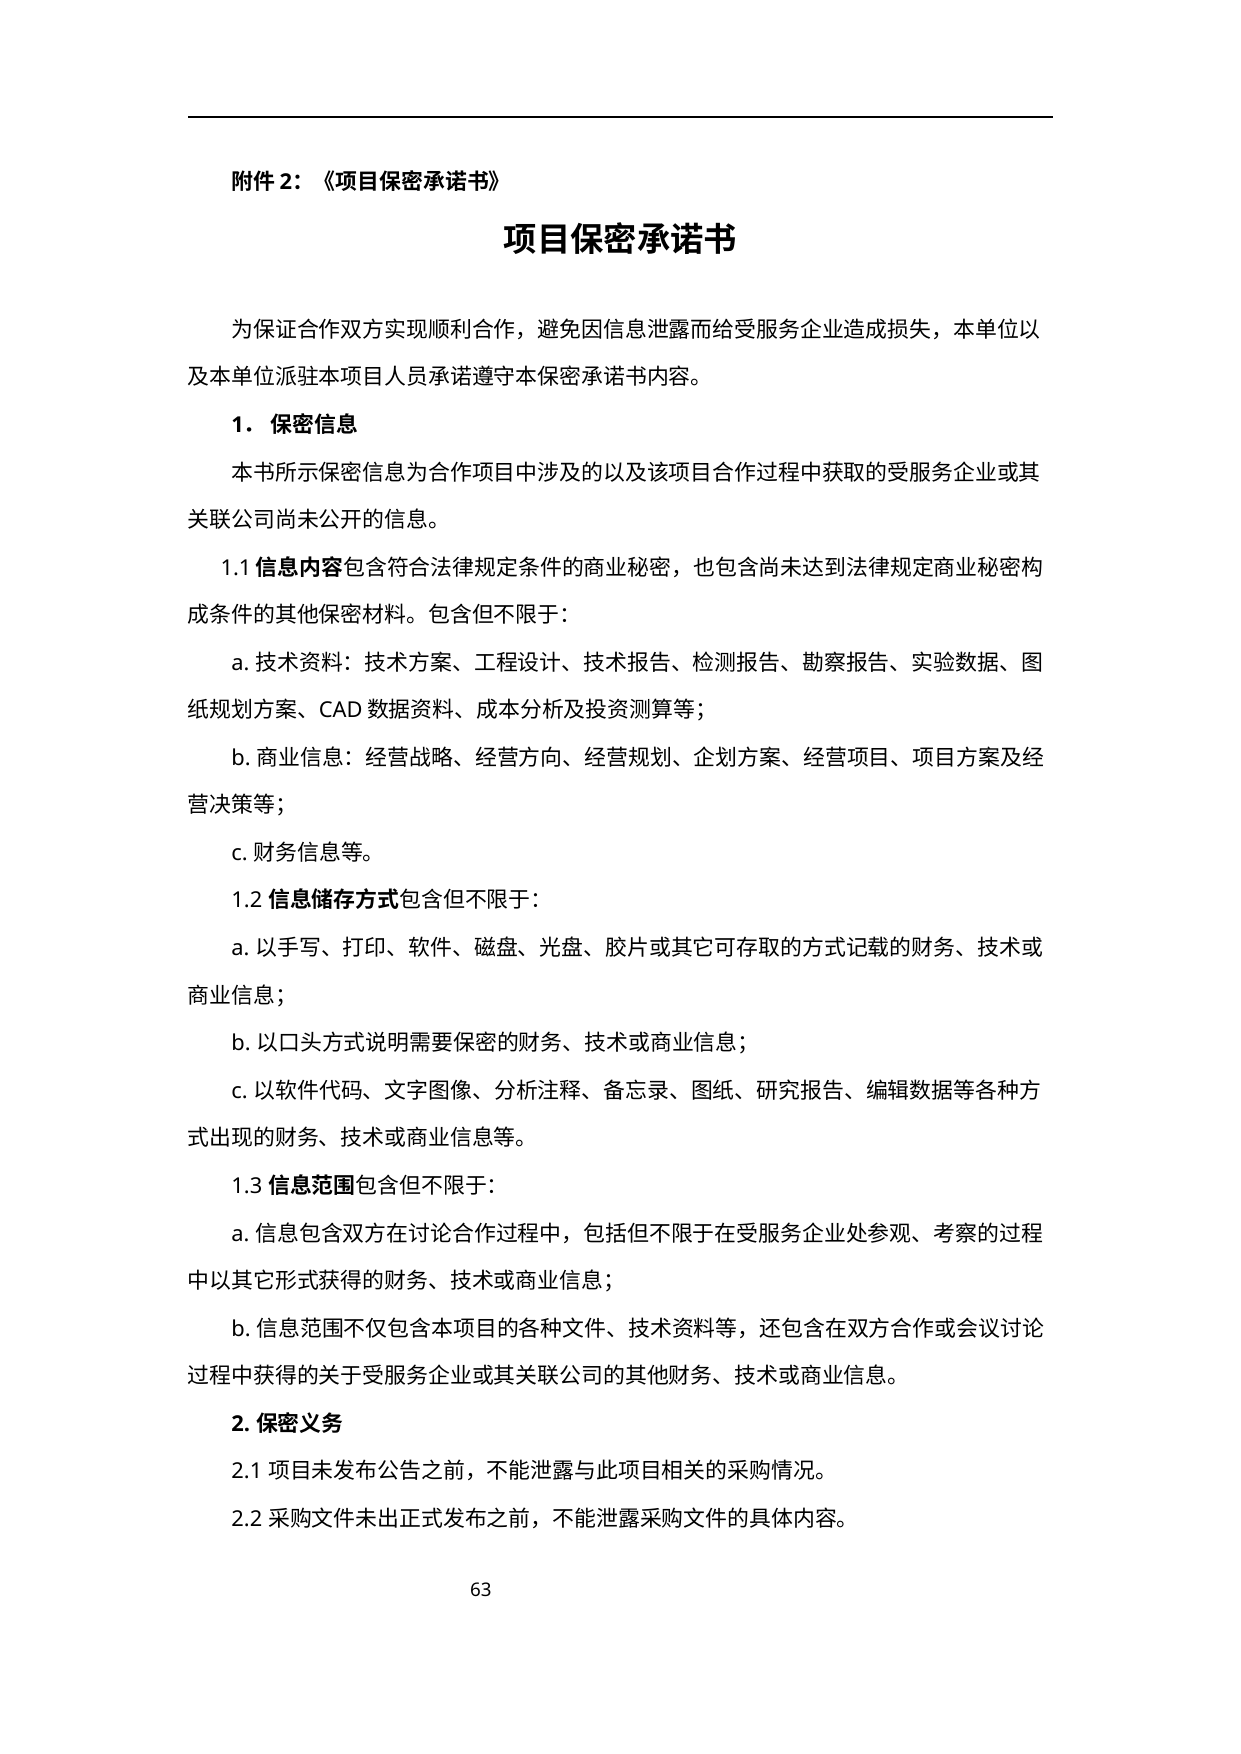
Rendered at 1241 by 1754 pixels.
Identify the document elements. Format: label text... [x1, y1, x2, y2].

text 2. 保密义务 [187, 1406, 1053, 1437]
text a. 以手写、打印、软件、磁盘、光盘、胶片或其它可存取的方式记载的财务、技术或商业信息； [187, 930, 1053, 1009]
text a. 技术资料：技术方案、工程设计、技术报告、检测报告、勘察报告、实验数据、图纸规划方案、CAD数据资料、成本分析及投资测算等； [187, 644, 1053, 724]
text 1.2 信息储存方式包含但不限于： [187, 882, 1053, 914]
text 1． 保密信息 [187, 407, 1053, 439]
text c. 以软件代码、文字图像、分析注释、备忘录、图纸、研究报告、编辑数据等各种方式出现的财务、技术或商业信息等。 [187, 1073, 1053, 1152]
text c. 财务信息等。 [187, 835, 1053, 867]
text b. 以口头方式说明需要保密的财务、技术或商业信息； [187, 1025, 1053, 1057]
text 项目保密承诺书 [187, 212, 1053, 262]
text b. 信息范围不仅包含本项目的各种文件、技术资料等，还包含在双方合作或会议讨论过程中获得的关于受服务企业或其关联公司的其他财务、技术或商业信息。 [187, 1311, 1053, 1390]
text 2.2 采购文件未出正式发布之前，不能泄露采购文件的具体内容。 [187, 1501, 1053, 1533]
text 1.1信息内容包含符合法律规定条件的商业秘密，也包含尚未达到法律规定商业秘密构成条件的其他保密材料。包含但不限于： [187, 549, 1053, 629]
text 1.3 信息范围包含但不限于： [187, 1168, 1053, 1200]
text a. 信息包含双方在讨论合作过程中，包括但不限于在受服务企业处参观、考察的过程中以其它形式获得的财务、技术或商业信息； [187, 1216, 1053, 1295]
text 为保证合作双方实现顺利合作，避免因信息泄露而给受服务企业造成损失，本单位以及本单位派驻本项目人员承诺遵守本保密承诺书内容。 [187, 312, 1053, 391]
text 附件2：《项目保密承诺书》 [187, 164, 1053, 196]
text b. 商业信息：经营战略、经营方向、经营规划、企划方案、经营项目、项目方案及经营决策等； [187, 740, 1053, 819]
text 本书所示保密信息为合作项目中涉及的以及该项目合作过程中获取的受服务企业或其关联公司尚未公开的信息。 [187, 454, 1053, 534]
text 2.1 项目未发布公告之前，不能泄露与此项目相关的采购情况。 [187, 1453, 1053, 1485]
